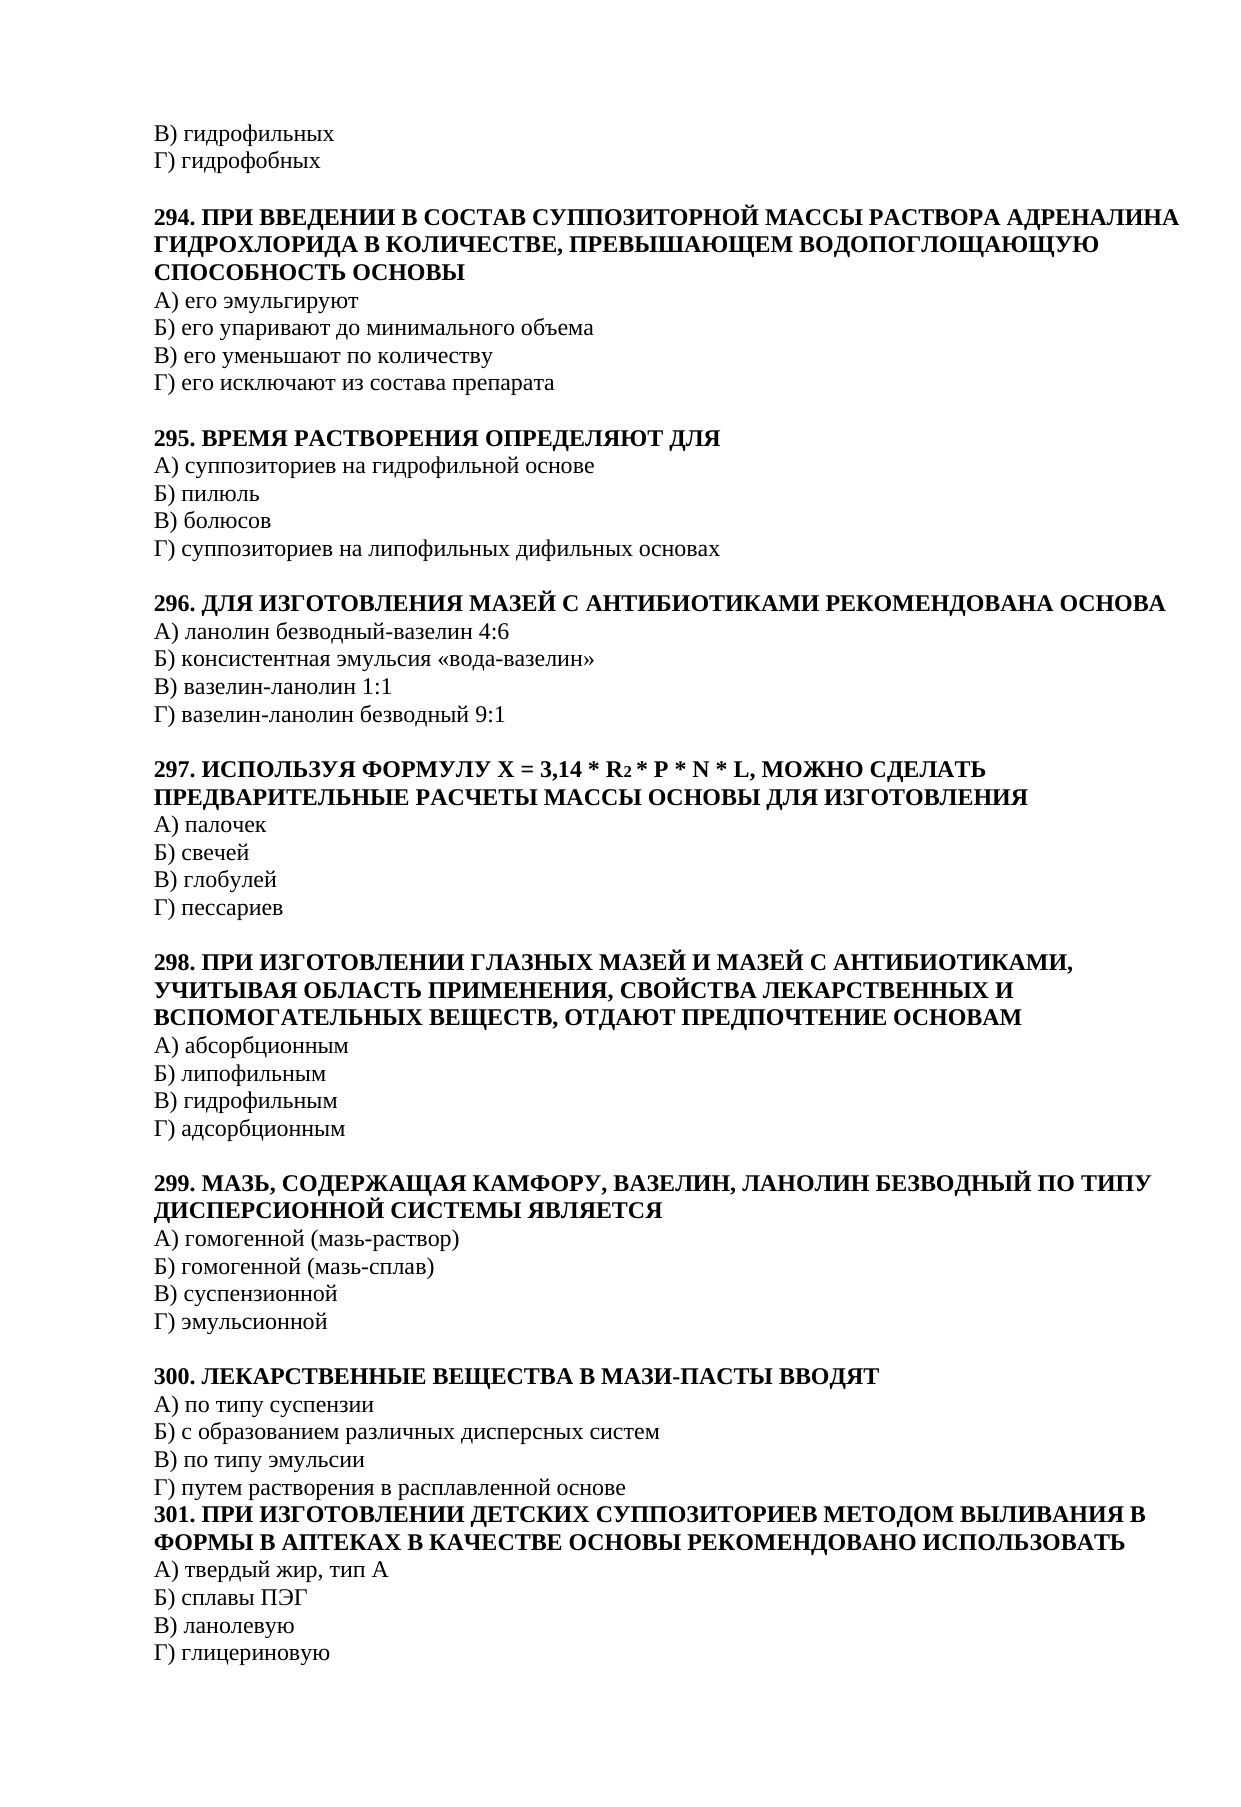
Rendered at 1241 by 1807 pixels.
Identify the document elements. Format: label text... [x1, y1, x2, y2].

text В) гидрофильных [153, 119, 1212, 146]
text Б) липофильным [153, 1058, 1212, 1086]
text В) ланолевую [153, 1611, 1212, 1638]
text В) по типу эмульсии [153, 1445, 1212, 1473]
text Б) его упаривают до минимального объема [153, 313, 1212, 341]
text В) болюсов [153, 506, 1212, 534]
text 295. ВРЕМЯ РАСТВОРЕНИЯ ОПРЕДЕЛЯЮТ ДЛЯ [153, 424, 1212, 451]
text 294. ПРИ ВВЕДЕНИИ В СОСТАВ СУППОЗИТОРНОЙ МАССЫ РАСТВОРА АДРЕНАЛИНА ГИДРОХЛОРИДА В КОЛИЧЕСТВЕ, ПРЕВЫШАЮЩЕМ ВОДОПОГЛОЩАЮЩУЮ СПОСОБНОСТЬ ОСНОВЫ [153, 203, 1212, 286]
text Г) эмульсионной [153, 1307, 1212, 1334]
text 296. ДЛЯ ИЗГОТОВЛЕНИЯ МАЗЕЙ С АНТИБИОТИКАМИ РЕКОМЕНДОВАНА ОСНОВА [153, 589, 1212, 617]
text Б) гомогенной (мазь-сплав) [153, 1252, 1212, 1279]
text А) абсорбционным [153, 1031, 1212, 1058]
text В) глобулей [153, 865, 1212, 893]
text А) его эмульгируют [153, 286, 1212, 313]
text 299. МАЗЬ, СОДЕРЖАЩАЯ КАМФОРУ, ВАЗЕЛИН, ЛАНОЛИН БЕЗВОДНЫЙ ПО ТИПУ ДИСПЕРСИОННОЙ СИСТЕМЫ ЯВЛЯЕТСЯ [153, 1169, 1212, 1224]
text Г) гидрофобных [153, 146, 1212, 174]
text 297. ИСПОЛЬЗУЯ ФОРМУЛУ X = 3,14 * R2 * Ρ * N * L, МОЖНО СДЕЛАТЬ ПРЕДВАРИТЕЛЬНЫЕ РАСЧЕТЫ МАССЫ ОСНОВЫ ДЛЯ ИЗГОТОВЛЕНИЯ [153, 755, 1212, 810]
text Б) пилюль [153, 479, 1212, 506]
text Г) путем растворения в расплавленной основе [153, 1473, 1212, 1500]
text Б) консистентная эмульсия «вода-вазелин» [153, 644, 1212, 672]
text А) ланолин безводный-вазелин 4:6 [153, 617, 1212, 644]
text А) палочек [153, 810, 1212, 838]
text 298. ПРИ ИЗГОТОВЛЕНИИ ГЛАЗНЫХ МАЗЕЙ И МАЗЕЙ С АНТИБИОТИКАМИ, УЧИТЫВАЯ ОБЛАСТЬ ПРИМЕНЕНИЯ, СВОЙСТВА ЛЕКАРСТВЕННЫХ И ВСПОМОГАТЕЛЬНЫХ ВЕЩЕСТВ, ОТДАЮТ ПРЕДПОЧТЕНИЕ ОСНОВАМ [153, 948, 1212, 1031]
text 301. ПРИ ИЗГОТОВЛЕНИИ ДЕТСКИХ СУППОЗИТОРИЕВ МЕТОДОМ ВЫЛИВАНИЯ В ФОРМЫ В АПТЕКАХ В КАЧЕСТВЕ ОСНОВЫ РЕКОМЕНДОВАНО ИСПОЛЬЗОВАТЬ [153, 1500, 1212, 1555]
text Г) вазелин-ланолин безводный 9:1 [153, 700, 1212, 727]
text Г) пессариев [153, 893, 1212, 921]
text В) гидрофильным [153, 1086, 1212, 1114]
text Г) глицериновую [153, 1638, 1212, 1666]
text Г) его исключают из состава препарата [153, 368, 1212, 396]
text В) суспензионной [153, 1279, 1212, 1307]
text 300. ЛЕКАРСТВЕННЫЕ ВЕЩЕСТВА В МАЗИ-ПАСТЫ ВВОДЯТ [153, 1362, 1212, 1390]
text Б) с образованием различных дисперсных систем [153, 1417, 1212, 1445]
text Б) сплавы ПЭГ [153, 1583, 1212, 1611]
text В) вазелин-ланолин 1:1 [153, 672, 1212, 700]
text А) твердый жир, тип А [153, 1555, 1212, 1583]
text Б) свечей [153, 838, 1212, 865]
text Г) адсорбционным [153, 1114, 1212, 1141]
text Г) суппозиториев на липофильных дифильных основах [153, 534, 1212, 562]
text В) его уменьшают по количеству [153, 341, 1212, 368]
text А) суппозиториев на гидрофильной основе [153, 451, 1212, 479]
text А) гомогенной (мазь-раствор) [153, 1224, 1212, 1252]
text А) по типу суспензии [153, 1390, 1212, 1417]
